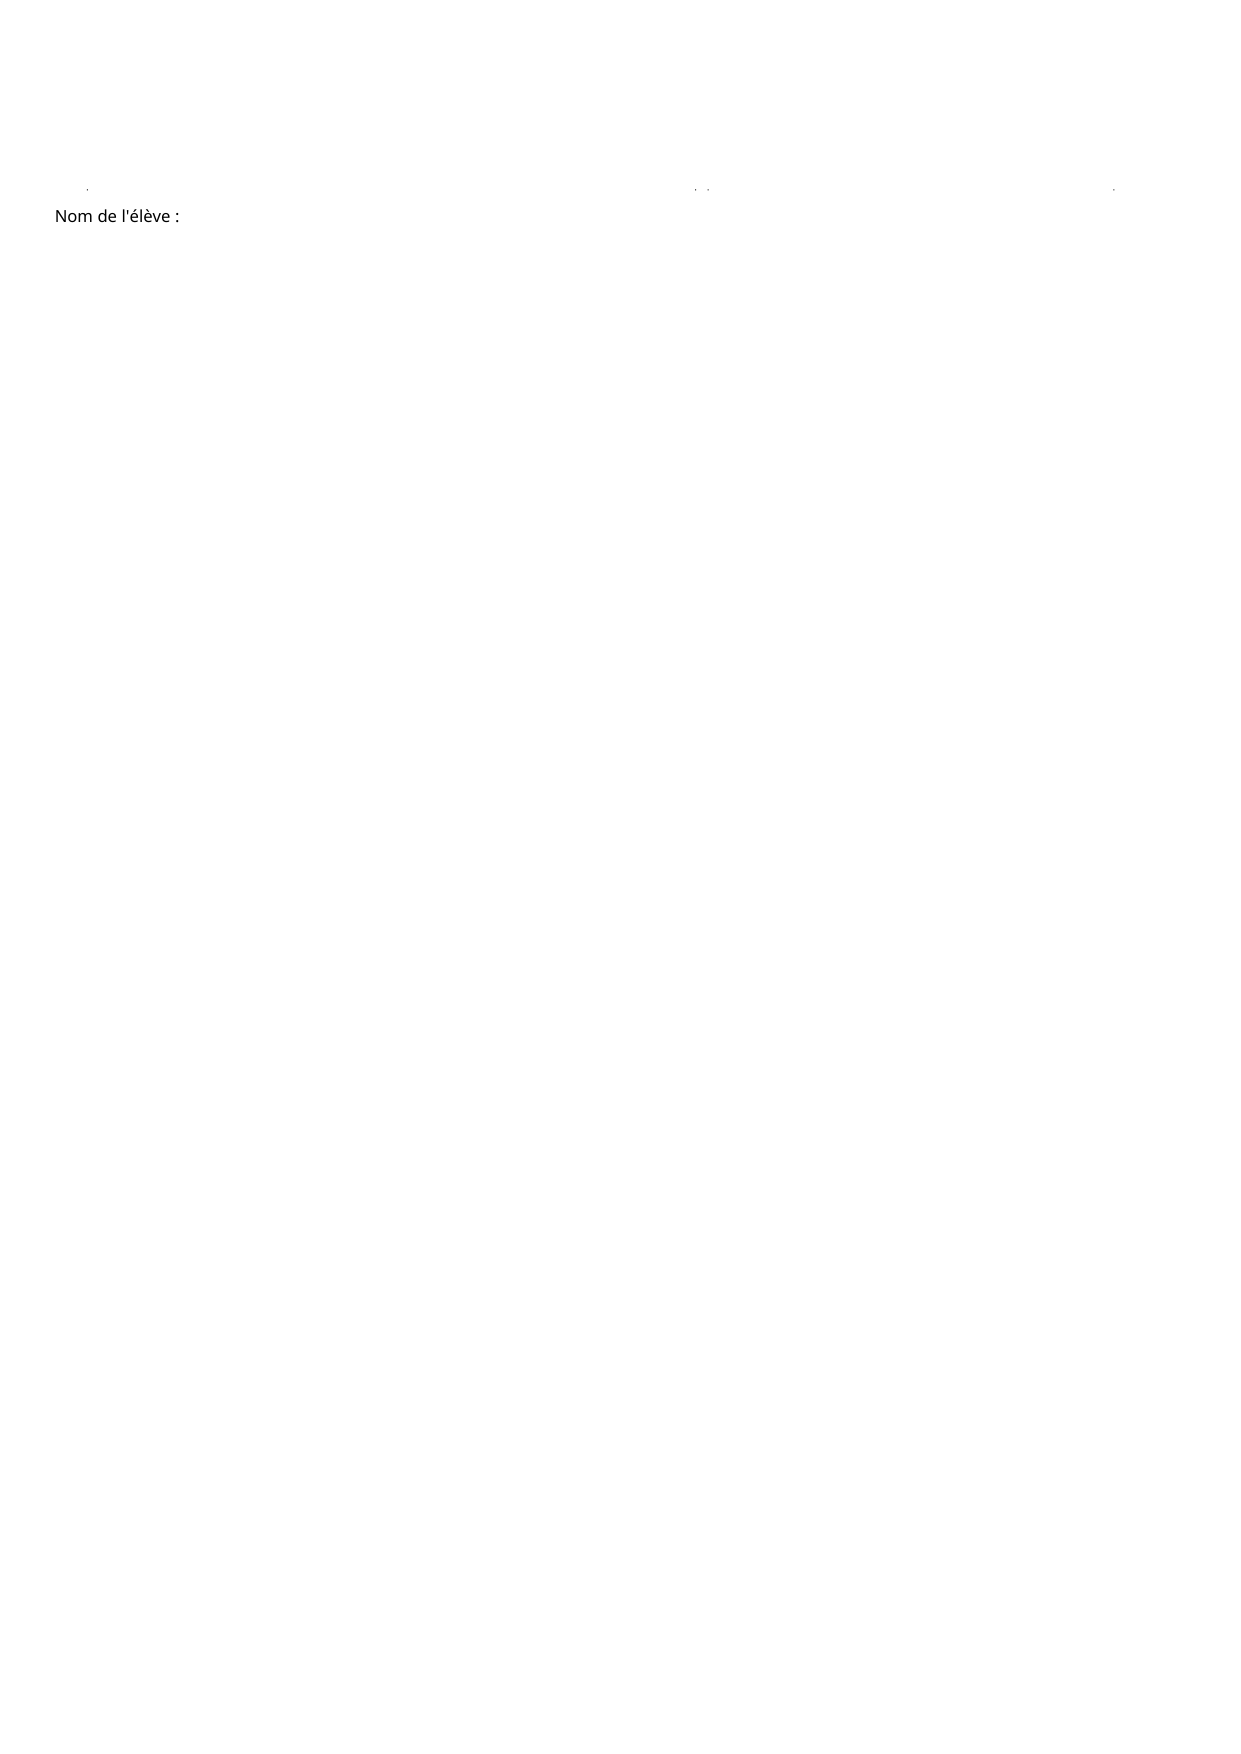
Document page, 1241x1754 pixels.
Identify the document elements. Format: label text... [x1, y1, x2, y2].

text Nom de l'élève : [54, 204, 1226, 227]
